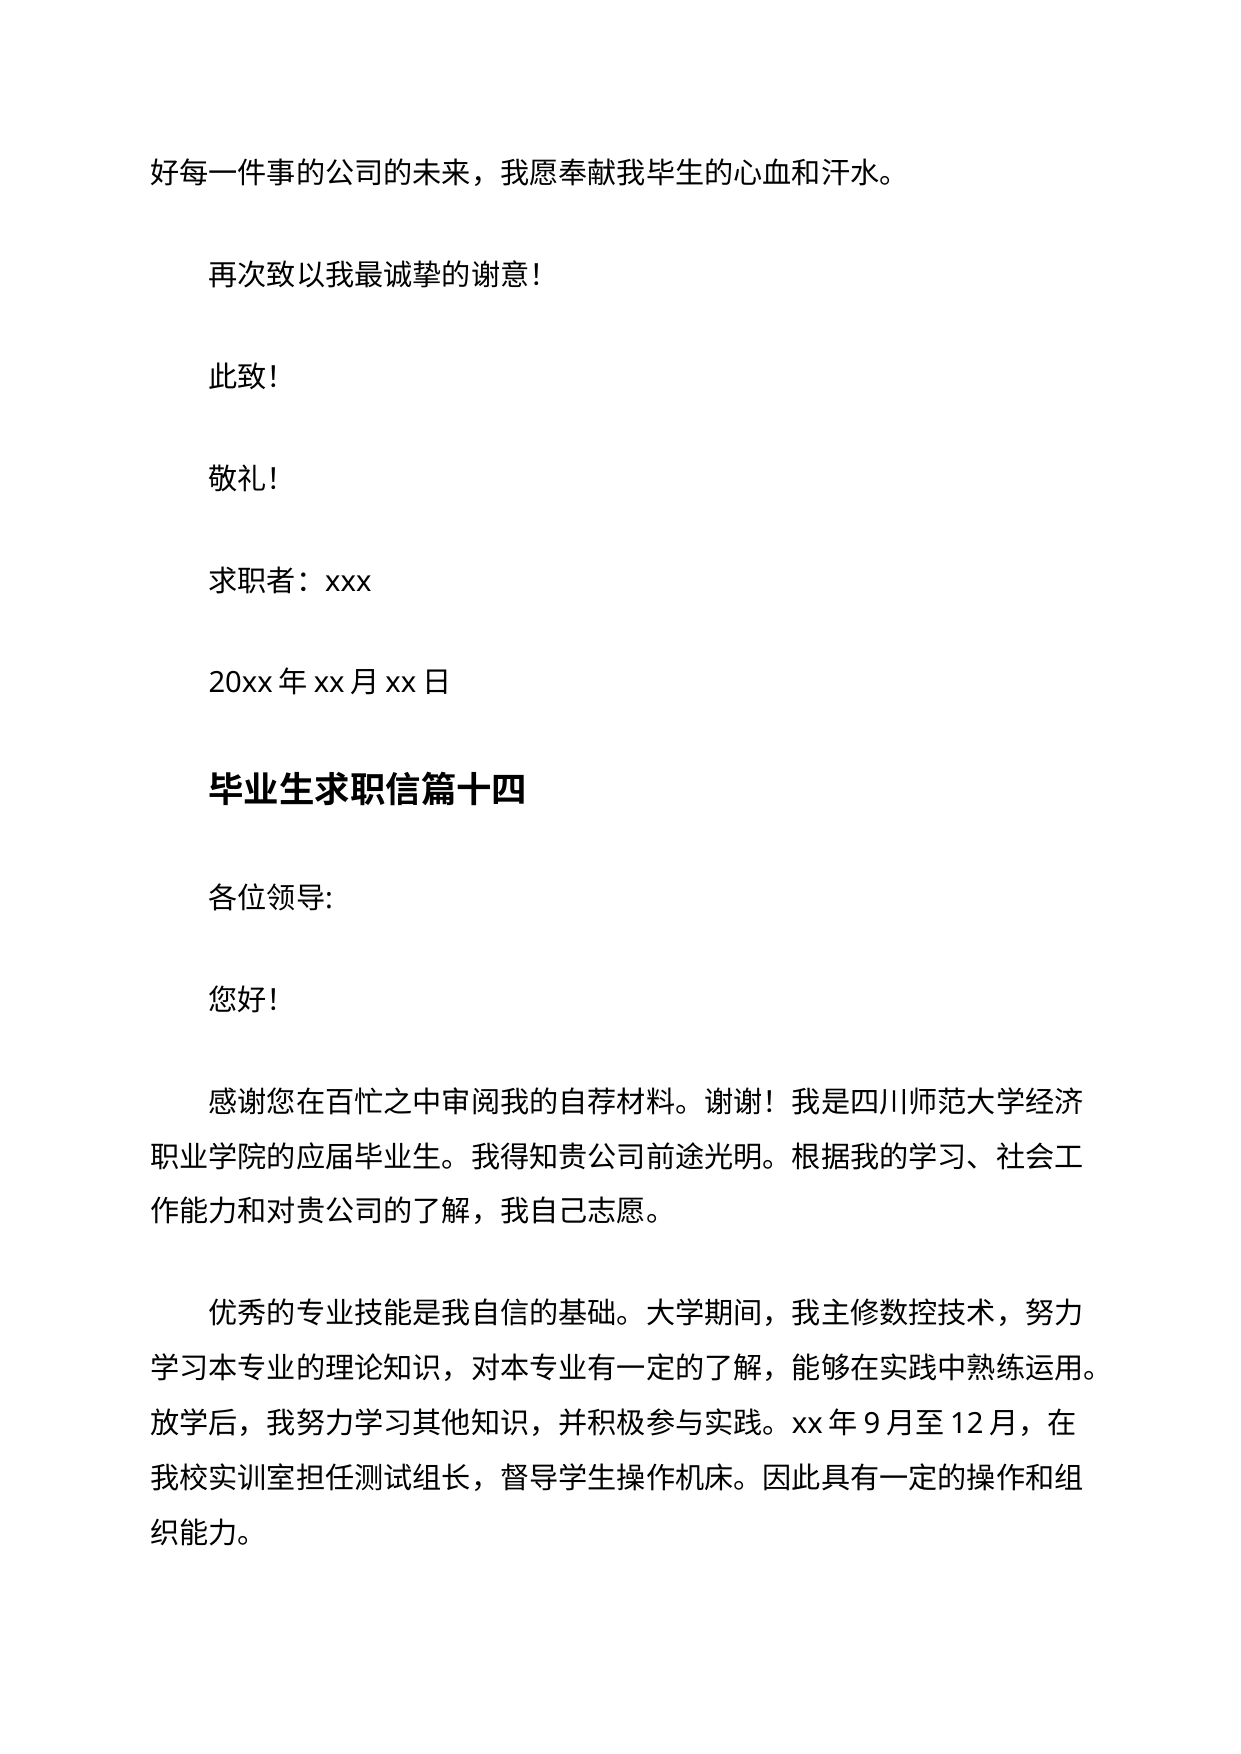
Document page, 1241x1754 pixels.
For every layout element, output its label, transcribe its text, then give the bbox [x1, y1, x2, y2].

text 各位领导: [150, 874, 1090, 917]
text 毕业生求职信篇十四 [150, 761, 1090, 812]
text 您好！ [150, 976, 1090, 1019]
text 20xx年xx月xx日 [150, 659, 1090, 701]
text 敬礼！ [150, 455, 1090, 498]
text 此致！ [150, 353, 1090, 396]
text 求职者：xxx [150, 557, 1090, 599]
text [150, 150, 1090, 192]
text 再次致以我最诚挚的谢意！ [150, 252, 1090, 294]
text 优秀的专业技能是我自信的基础。大学期间，我主修数控技术，努力学习本专业的理论知识，对本专业有一定的了解，能够在实践中熟练运用。放学后，我努力学习其他知识，并积极参与实践。xx年9月至12月，在我校实训室担任测试组长，督导学生操作机床。因此具有一定的操作和组织能力。 [150, 1290, 1090, 1552]
text 感谢您在百忙之中审阅我的自荐材料。谢谢！我是四川师范大学经济职业学院的应届毕业生。我得知贵公司前途光明。根据我的学习、社会工作能力和对贵公司的了解，我自己志愿。 [150, 1078, 1090, 1230]
